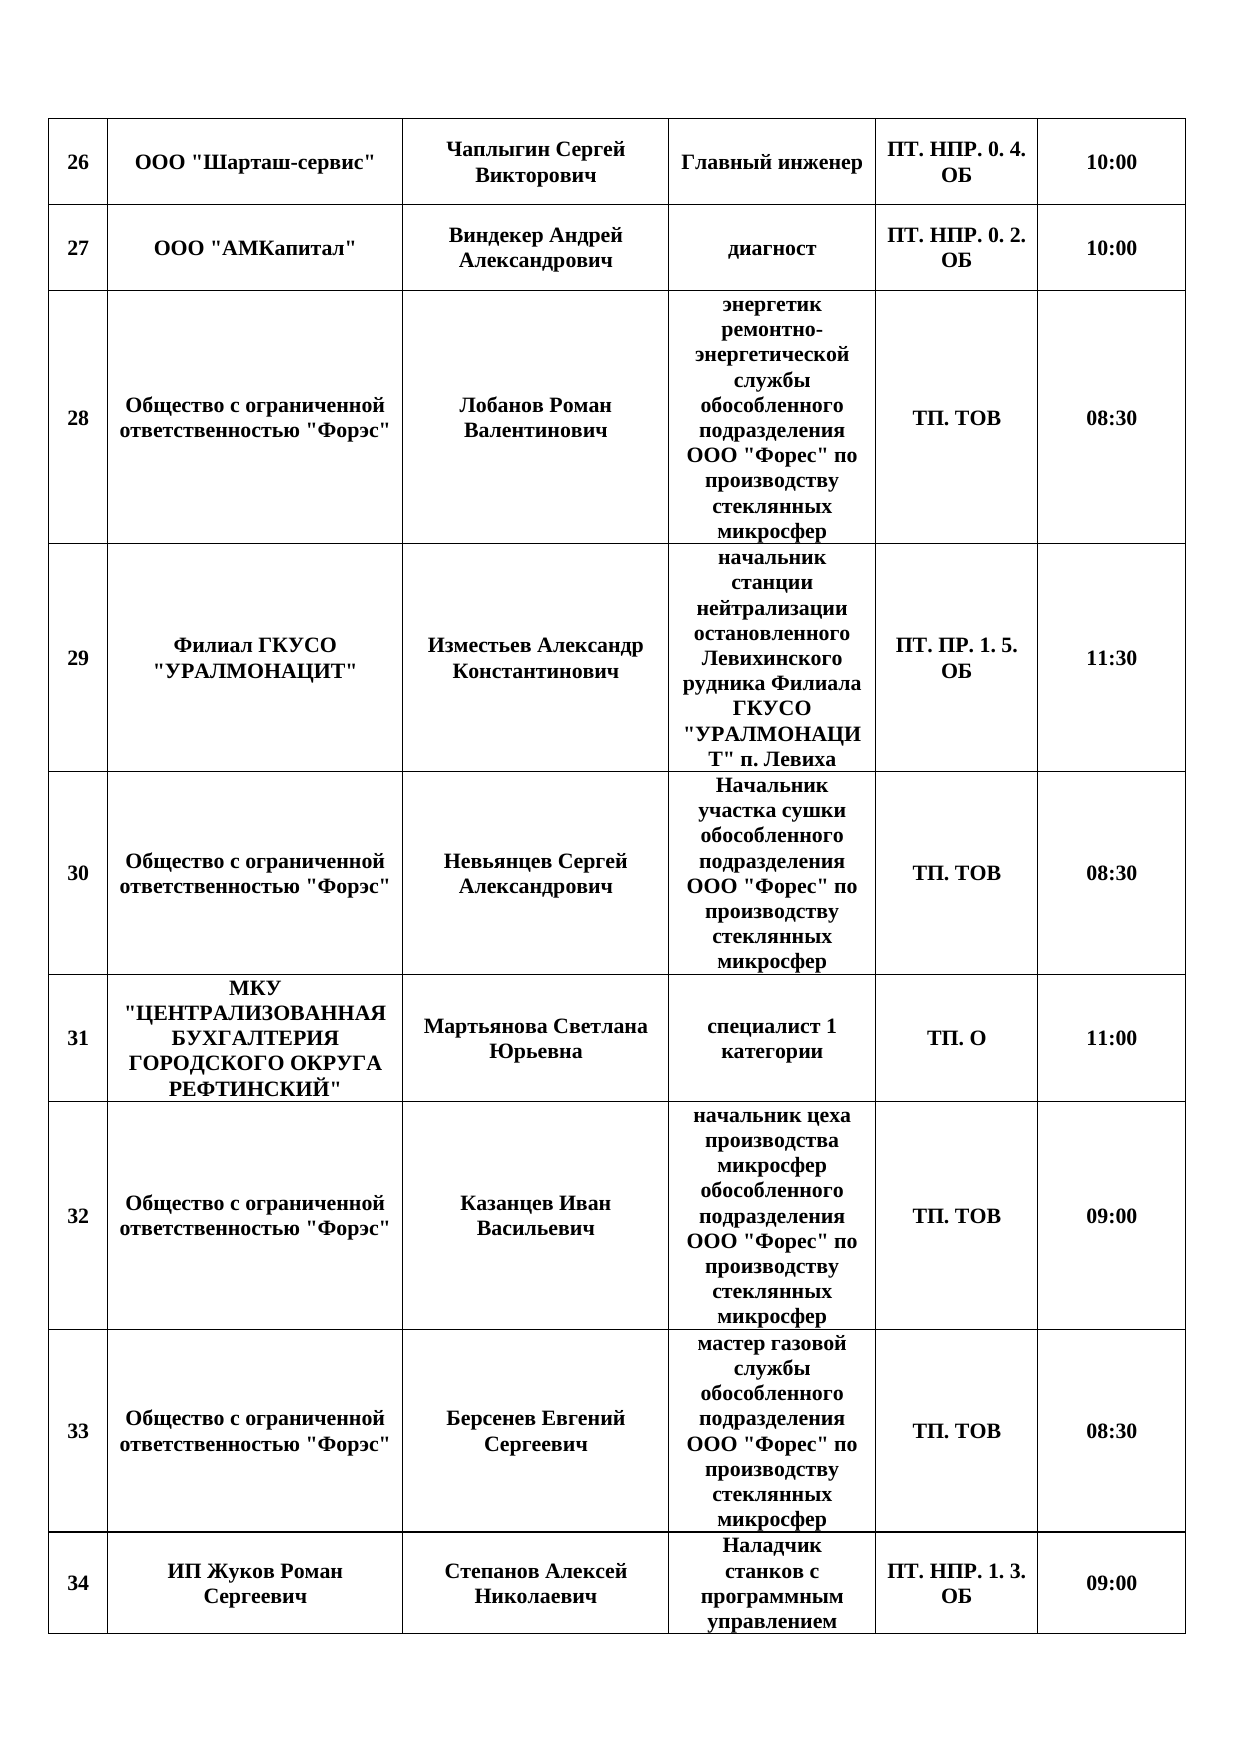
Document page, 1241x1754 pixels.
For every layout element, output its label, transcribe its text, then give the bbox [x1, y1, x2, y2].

table_cell Филиал ГКУСО "УРАЛМОНАЦИТ" [108, 544, 402, 771]
table_cell мастер газовой службы обособленного подразделения ООО "Форес" по производству стеклянных микросфер [669, 1330, 875, 1531]
table_cell Виндекер Андрей Александрович [403, 205, 668, 290]
table_cell начальник станции нейтрализации остановленного Левихинского рудника Филиала ГКУСО "УРАЛМОНАЦИТ" п. Левиха [669, 544, 875, 771]
table_cell Чаплыгин Сергей Викторович [403, 119, 668, 204]
table_cell 31 [49, 975, 107, 1101]
table_cell Главный инженер [669, 119, 875, 204]
table_cell ТП. ТОВ [876, 772, 1037, 974]
table_cell ТП. ТОВ [876, 291, 1037, 543]
table_cell 29 [49, 544, 107, 771]
table_cell специалист 1 категории [669, 975, 875, 1101]
table_cell 11:30 [1038, 544, 1185, 771]
table_cell Общество с ограниченной ответственностью "Форэс" [108, 1102, 402, 1329]
table_cell Наладчик станков с программным управлением [669, 1533, 875, 1633]
table_cell ПТ. НПР. 0. 4. ОБ [876, 119, 1037, 204]
table_cell 09:00 [1038, 1102, 1185, 1329]
table_cell Берсенев Евгений Сергеевич [403, 1330, 668, 1531]
table_cell ТП. О [876, 975, 1037, 1101]
table_cell 10:00 [1038, 205, 1185, 290]
table_cell ИП Жуков Роман Сергеевич [108, 1533, 402, 1633]
table_cell Изместьев Александр Константинович [403, 544, 668, 771]
table_cell 30 [49, 772, 107, 974]
table_cell Общество с ограниченной ответственностью "Форэс" [108, 291, 402, 543]
table_cell 08:30 [1038, 1330, 1185, 1531]
table_cell 28 [49, 291, 107, 543]
table_cell Общество с ограниченной ответственностью "Форэс" [108, 772, 402, 974]
table_cell Начальник участка сушки обособленного подразделения ООО "Форес" по производству стеклянных микросфер [669, 772, 875, 974]
table_cell ООО "АМКапитал" [108, 205, 402, 290]
table_cell диагност [669, 205, 875, 290]
table_cell 08:30 [1038, 291, 1185, 543]
table_cell Невьянцев Сергей Александрович [403, 772, 668, 974]
table_cell ПТ. ПР. 1. 5. ОБ [876, 544, 1037, 771]
table_cell 26 [49, 119, 107, 204]
table_cell 08:30 [1038, 772, 1185, 974]
table_cell ПТ. НПР. 0. 2. ОБ [876, 205, 1037, 290]
table_cell Степанов Алексей Николаевич [403, 1533, 668, 1633]
table_cell 10:00 [1038, 119, 1185, 204]
table_cell энергетик ремонтно-энергетической службы обособленного подразделения ООО "Форес" по производству стеклянных микросфер [669, 291, 875, 543]
table_cell Общество с ограниченной ответственностью "Форэс" [108, 1330, 402, 1531]
table_cell 33 [49, 1330, 107, 1531]
table_cell Лобанов Роман Валентинович [403, 291, 668, 543]
table_cell ООО "Шарташ-сервис" [108, 119, 402, 204]
table_cell 32 [49, 1102, 107, 1329]
table_cell 34 [49, 1533, 107, 1633]
table_cell ТП. ТОВ [876, 1330, 1037, 1531]
table_cell ПТ. НПР. 1. 3. ОБ [876, 1533, 1037, 1633]
table_cell МКУ "ЦЕНТРАЛИЗОВАННАЯ БУХГАЛТЕРИЯ ГОРОДСКОГО ОКРУГА РЕФТИНСКИЙ" [108, 975, 402, 1101]
table_cell Мартьянова Светлана Юрьевна [403, 975, 668, 1101]
table_cell 11:00 [1038, 975, 1185, 1101]
table_cell 27 [49, 205, 107, 290]
table_cell начальник цеха производства микросфер обособленного подразделения ООО "Форес" по производству стеклянных микросфер [669, 1102, 875, 1329]
table_cell 09:00 [1038, 1533, 1185, 1633]
table_cell Казанцев Иван Васильевич [403, 1102, 668, 1329]
table_cell ТП. ТОВ [876, 1102, 1037, 1329]
